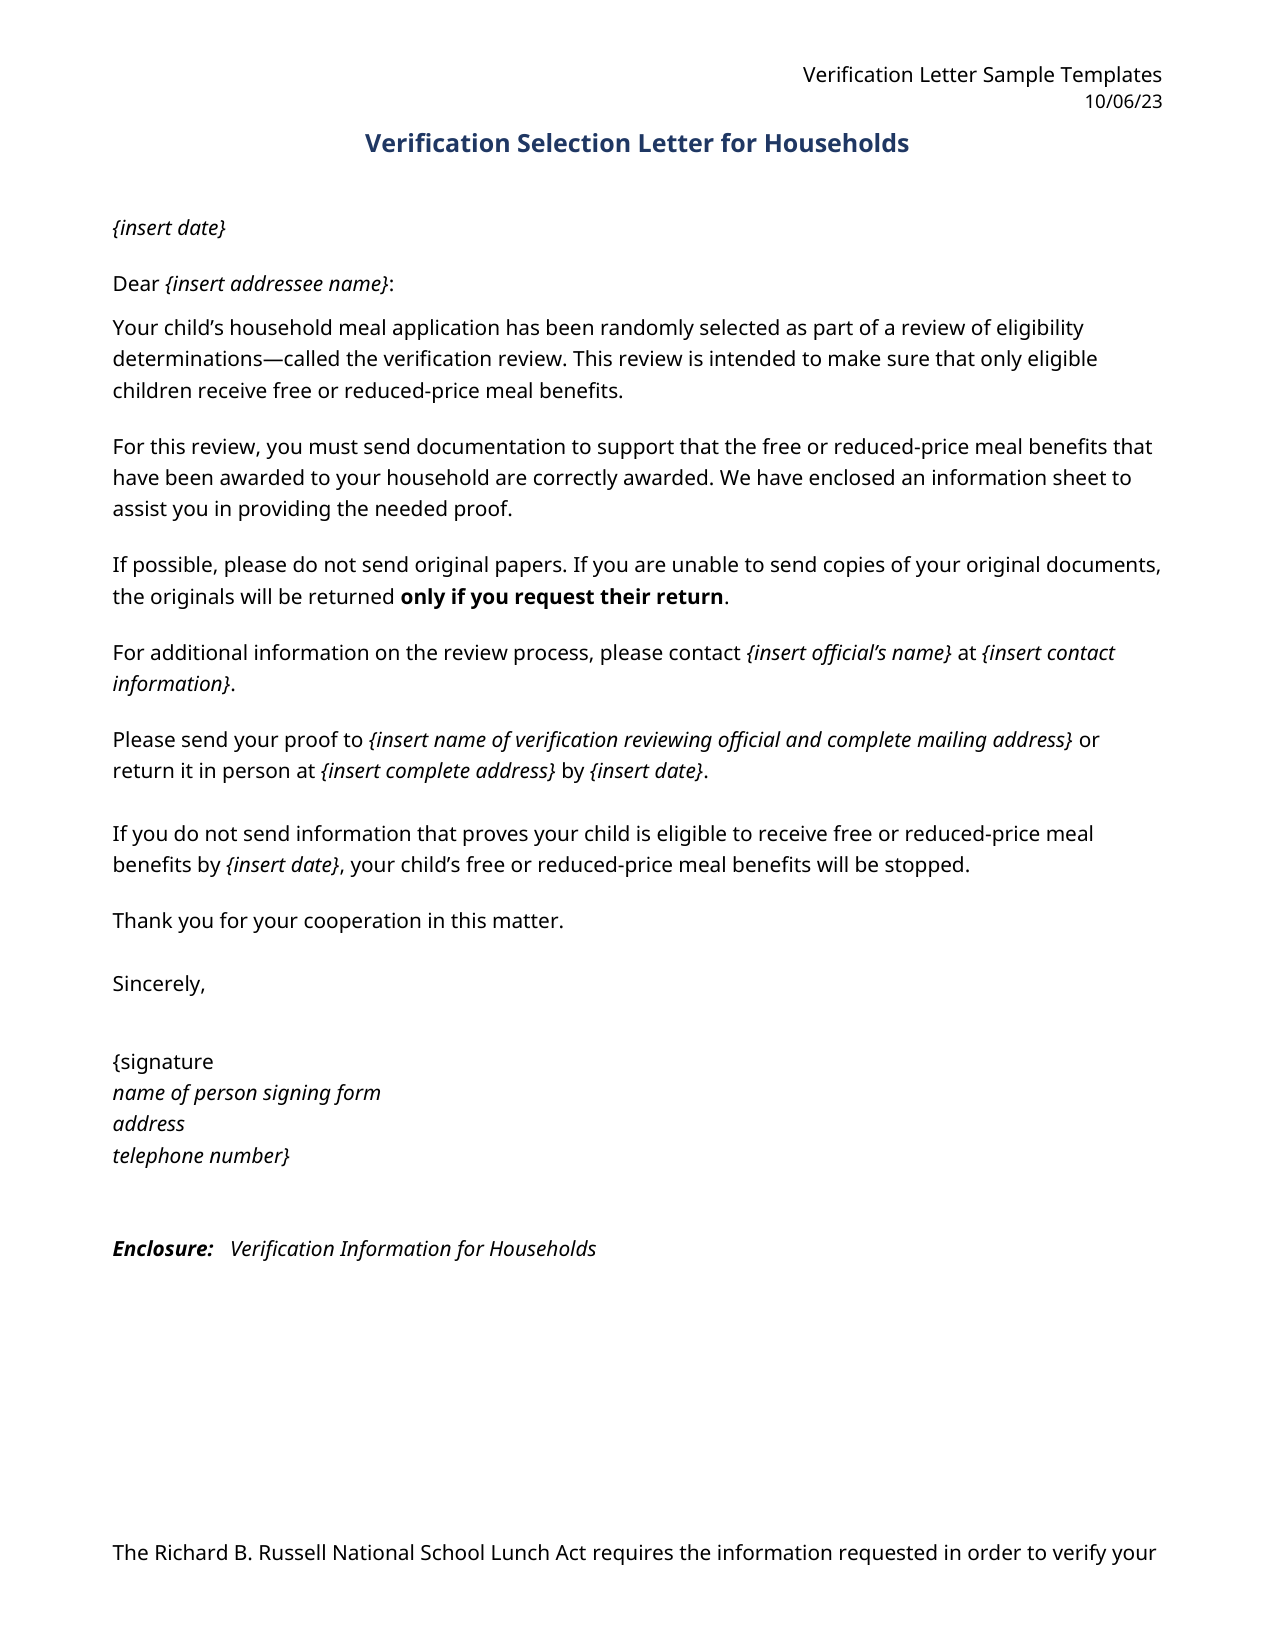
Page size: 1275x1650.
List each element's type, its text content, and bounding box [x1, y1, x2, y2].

text Enclosure: Verification Information for Households [112, 1234, 1162, 1263]
text If possible, please do not send original papers. If you are unable to send copies of your original documents, the originals will be returned only if you request their return. [112, 551, 1162, 610]
text If you do not send information that proves your child is eligible to receive free or reduced-price meal benefits by , your child’s free or reduced-price meal benefits will be stopped. [112, 819, 1162, 879]
subtitle Verification Selection Letter for Households [112, 126, 1162, 160]
text For additional information on the review process, please contact at . [112, 638, 1162, 698]
text Please send your proof to or return it in person at by . [112, 725, 1162, 785]
text Your child’s household meal application has been randomly selected as part of a review of eligibility determinations—called the verification review. This review is intended to make sure that only eligible children receive free or reduced-price meal benefits. [112, 313, 1162, 404]
text Dear [112, 269, 1162, 298]
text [112, 1509, 1162, 1566]
text Thank you for your cooperation in this matter. [112, 907, 1162, 935]
text For this review, you must send documentation to support that the free or reduced-price meal benefits that have been awarded to your household are correctly awarded. We have enclosed an information sheet to assist you in providing the needed proof. [112, 432, 1162, 523]
text Sincerely, [112, 969, 1162, 997]
